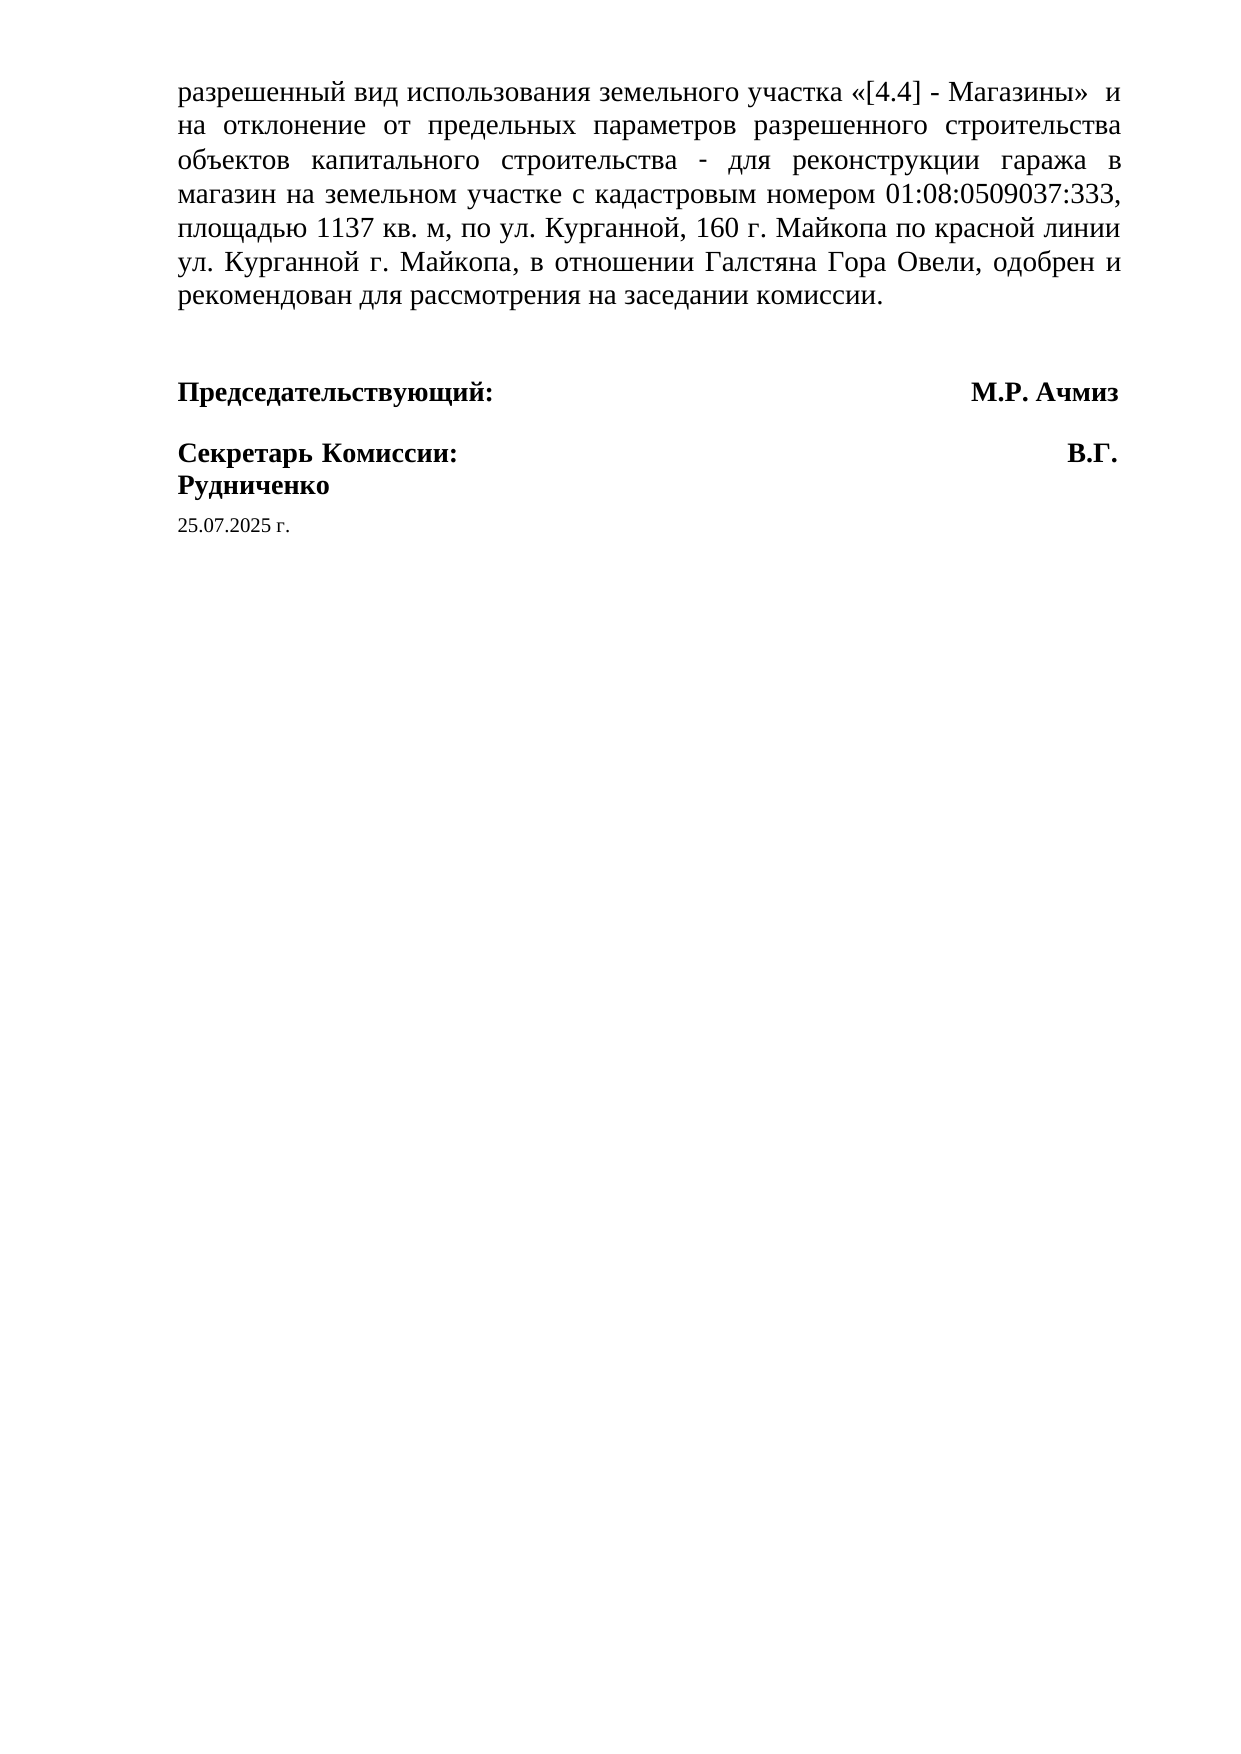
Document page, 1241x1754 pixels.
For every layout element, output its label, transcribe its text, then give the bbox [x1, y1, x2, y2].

text 25.07.2025 г. [177, 513, 1137, 537]
text Секретарь Комиссии: В.Г. Рудниченко [177, 436, 1122, 501]
text Председательствующий: М.Р. Ачмиз [177, 376, 1122, 408]
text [177, 74, 1122, 311]
